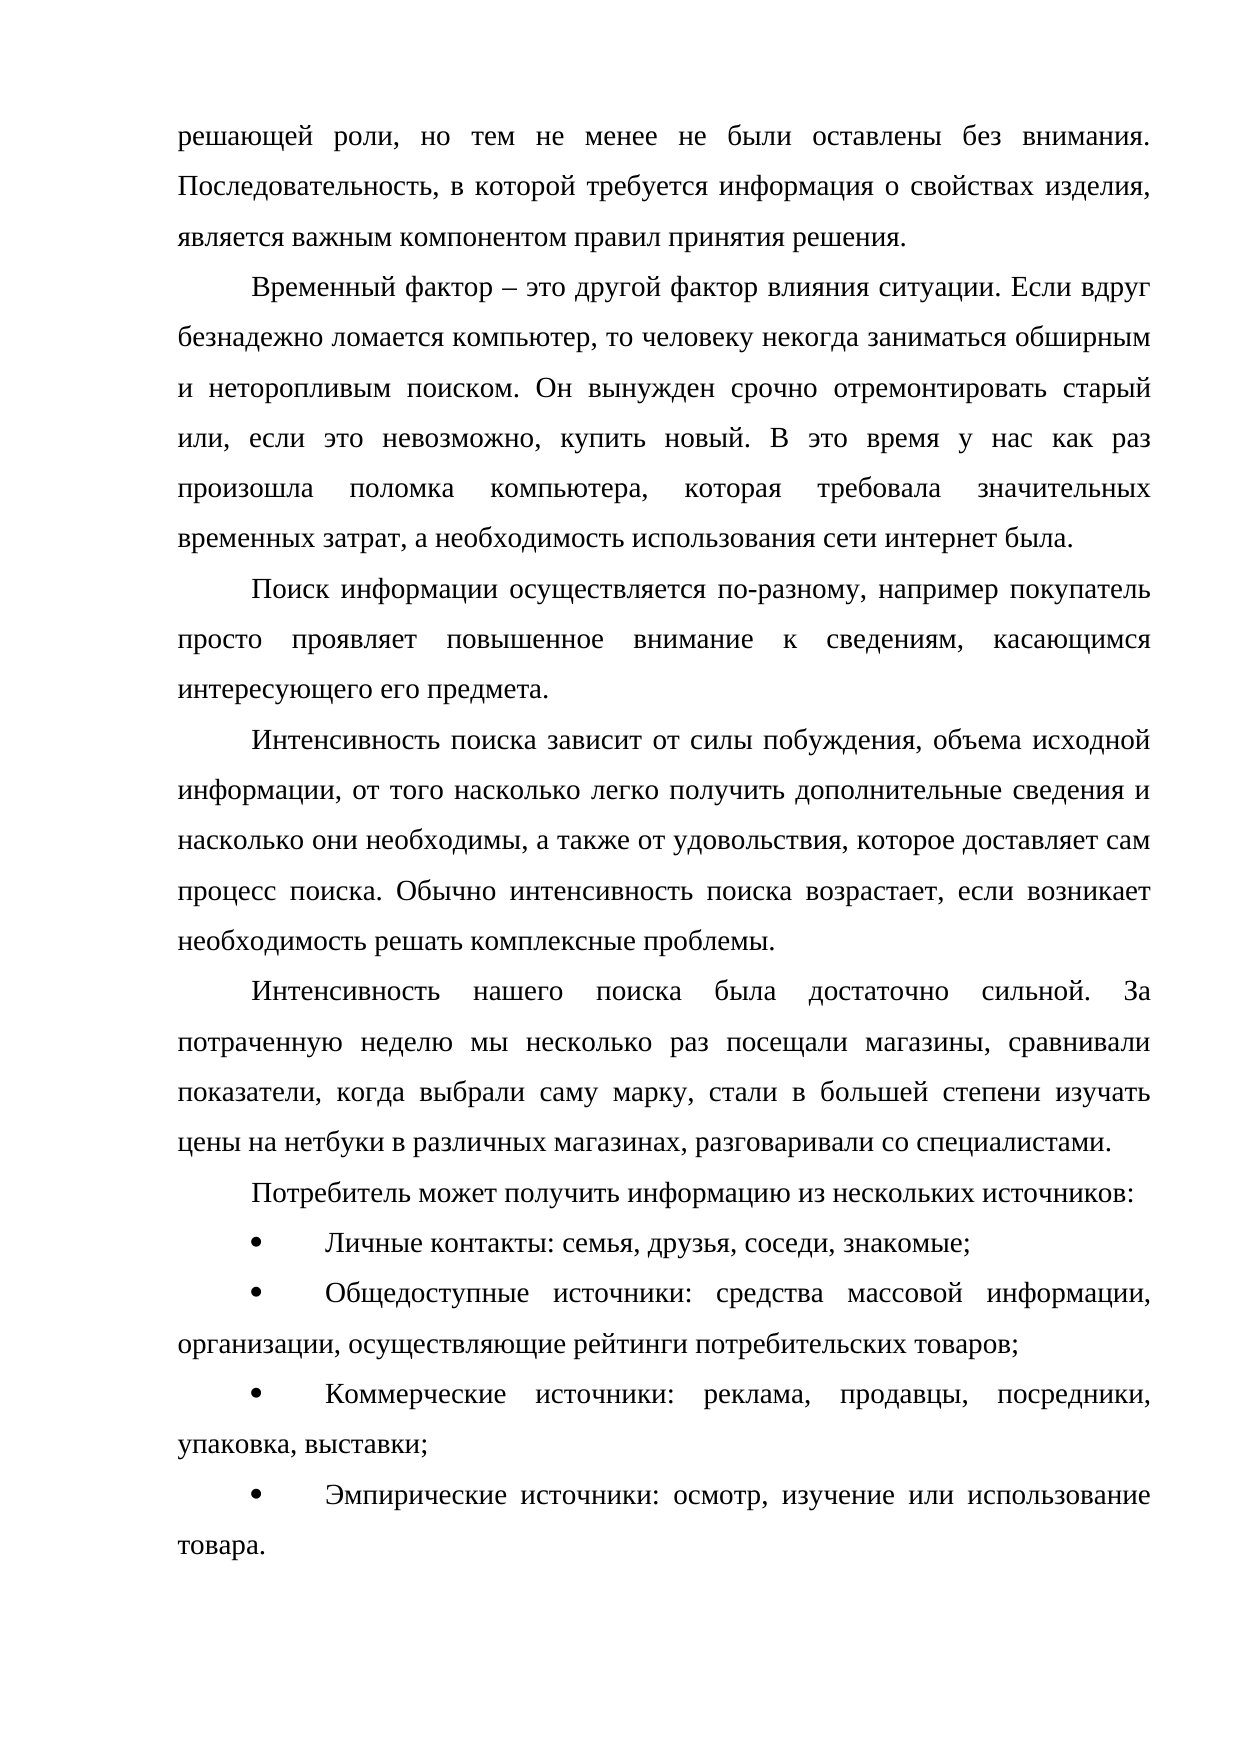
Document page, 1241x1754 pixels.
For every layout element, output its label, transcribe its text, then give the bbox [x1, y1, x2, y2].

list Эмпирические источники: осмотр, изучение или использование товара. [177, 1477, 1152, 1561]
text Временный фактор – это другой фактор влияния ситуации. Если вдруг безнадежно ломается компьютер, то человеку некогда заниматься обширным и неторопливым поиском. Он вынужден срочно отремонтировать старый или, если это невозможно, купить новый. В это время у нас как раз произошла поломка компьютера, которая требовала значительных временных затрат, а необходимость использования сети интернет была. [177, 269, 1152, 554]
text Интенсивность поиска зависит от силы побуждения, объема исходной информации, от того насколько легко получить дополнительные сведения и насколько они необходимы, а также от удовольствия, которое доставляет сам процесс поиска. Обычно интенсивность поиска возрастает, если возникает необходимость решать комплексные проблемы. [177, 722, 1152, 957]
list Общедоступные источники: средства массовой информации, организации, осуществляющие рейтинги потребительских товаров; [177, 1275, 1152, 1359]
text Интенсивность нашего поиска была достаточно сильной. За потраченную неделю мы несколько раз посещали магазины, сравнивали показатели, когда выбрали саму марку, стали в большей степени изучать цены на нетбуки в различных магазинах, разговаривали со специалистами. [177, 973, 1152, 1158]
text Потребитель может получить информацию из нескольких источников: [177, 1175, 1152, 1208]
list Личные контакты: семья, друзья, соседи, знакомые; [177, 1225, 1152, 1259]
list Коммерческие источники: реклама, продавцы, посредники, упаковка, выставки; [177, 1376, 1152, 1460]
text Поиск информации осуществляется по-разному, например покупатель просто проявляет повышенное внимание к сведениям, касающимся интересующего его предмета. [177, 571, 1152, 705]
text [177, 118, 1152, 252]
